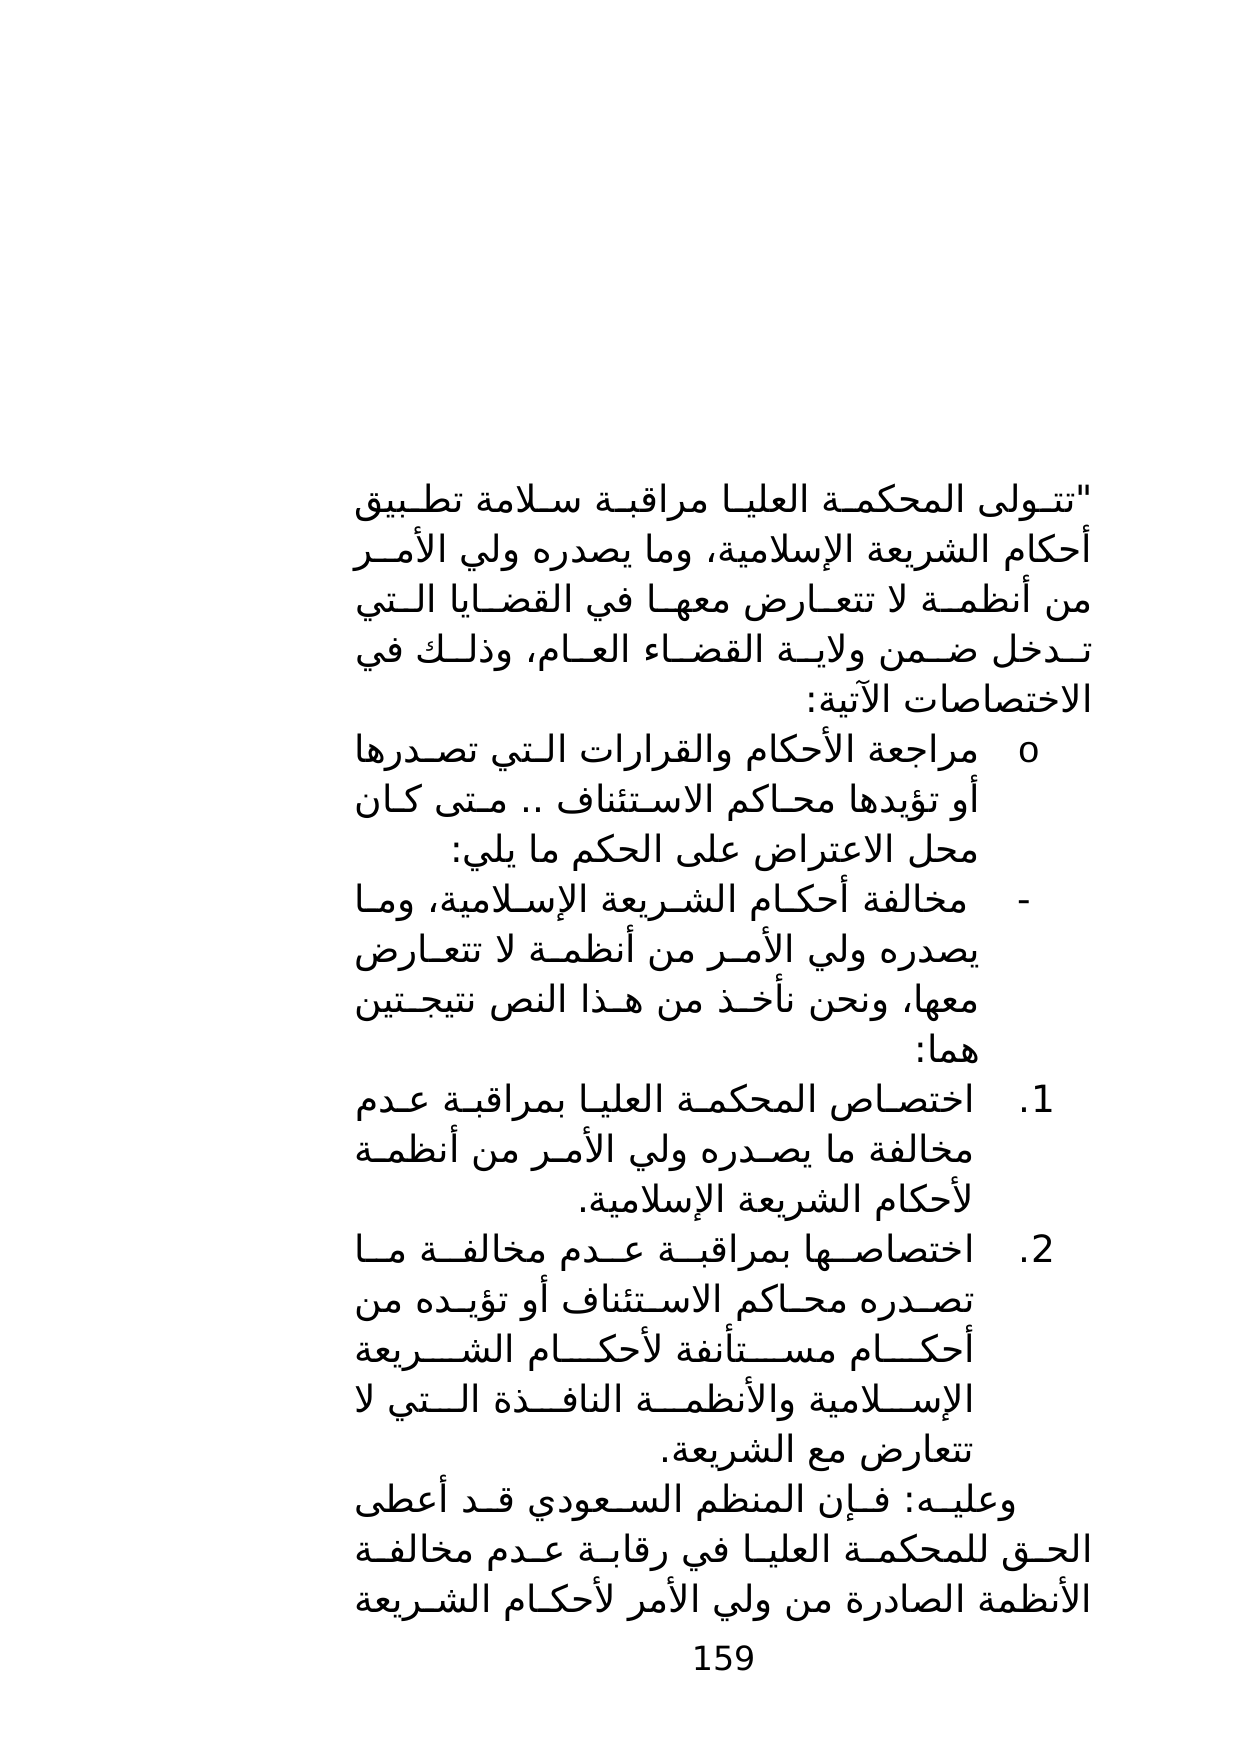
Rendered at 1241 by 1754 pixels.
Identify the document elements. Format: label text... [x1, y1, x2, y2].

list مخالفة أحكام الشريعة الإسلامية، وما يصدره ولي الأمر من أنظمة لا تتعارض معها، ونحن نأخذ من هذا النص نتيجتين هما: [354, 872, 1017, 1072]
list اختصاص المحكمة العليا بمراقبة عدم مخالفة ما يصدره ولي الأمر من أنظمة لأحكام الشريعة الإسلامية. [354, 1072, 1019, 1222]
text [354, 472, 1092, 722]
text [354, 1472, 1092, 1622]
list اختصاصها بمراقبة عدم مخالفة ما تصدره محاكم الاستئناف أو تؤيده من أحكام مستأنفة لأحكام الشريعة الإسلامية والأنظمة النافذة التي لا تتعارض مع الشريعة. [354, 1222, 1019, 1472]
list مراجعة الأحكام والقرارات التي تصدرها أو تؤيدها محاكم الاستئناف .. متى كان محل الاعتراض على الحكم ما يلي: [354, 722, 1017, 872]
